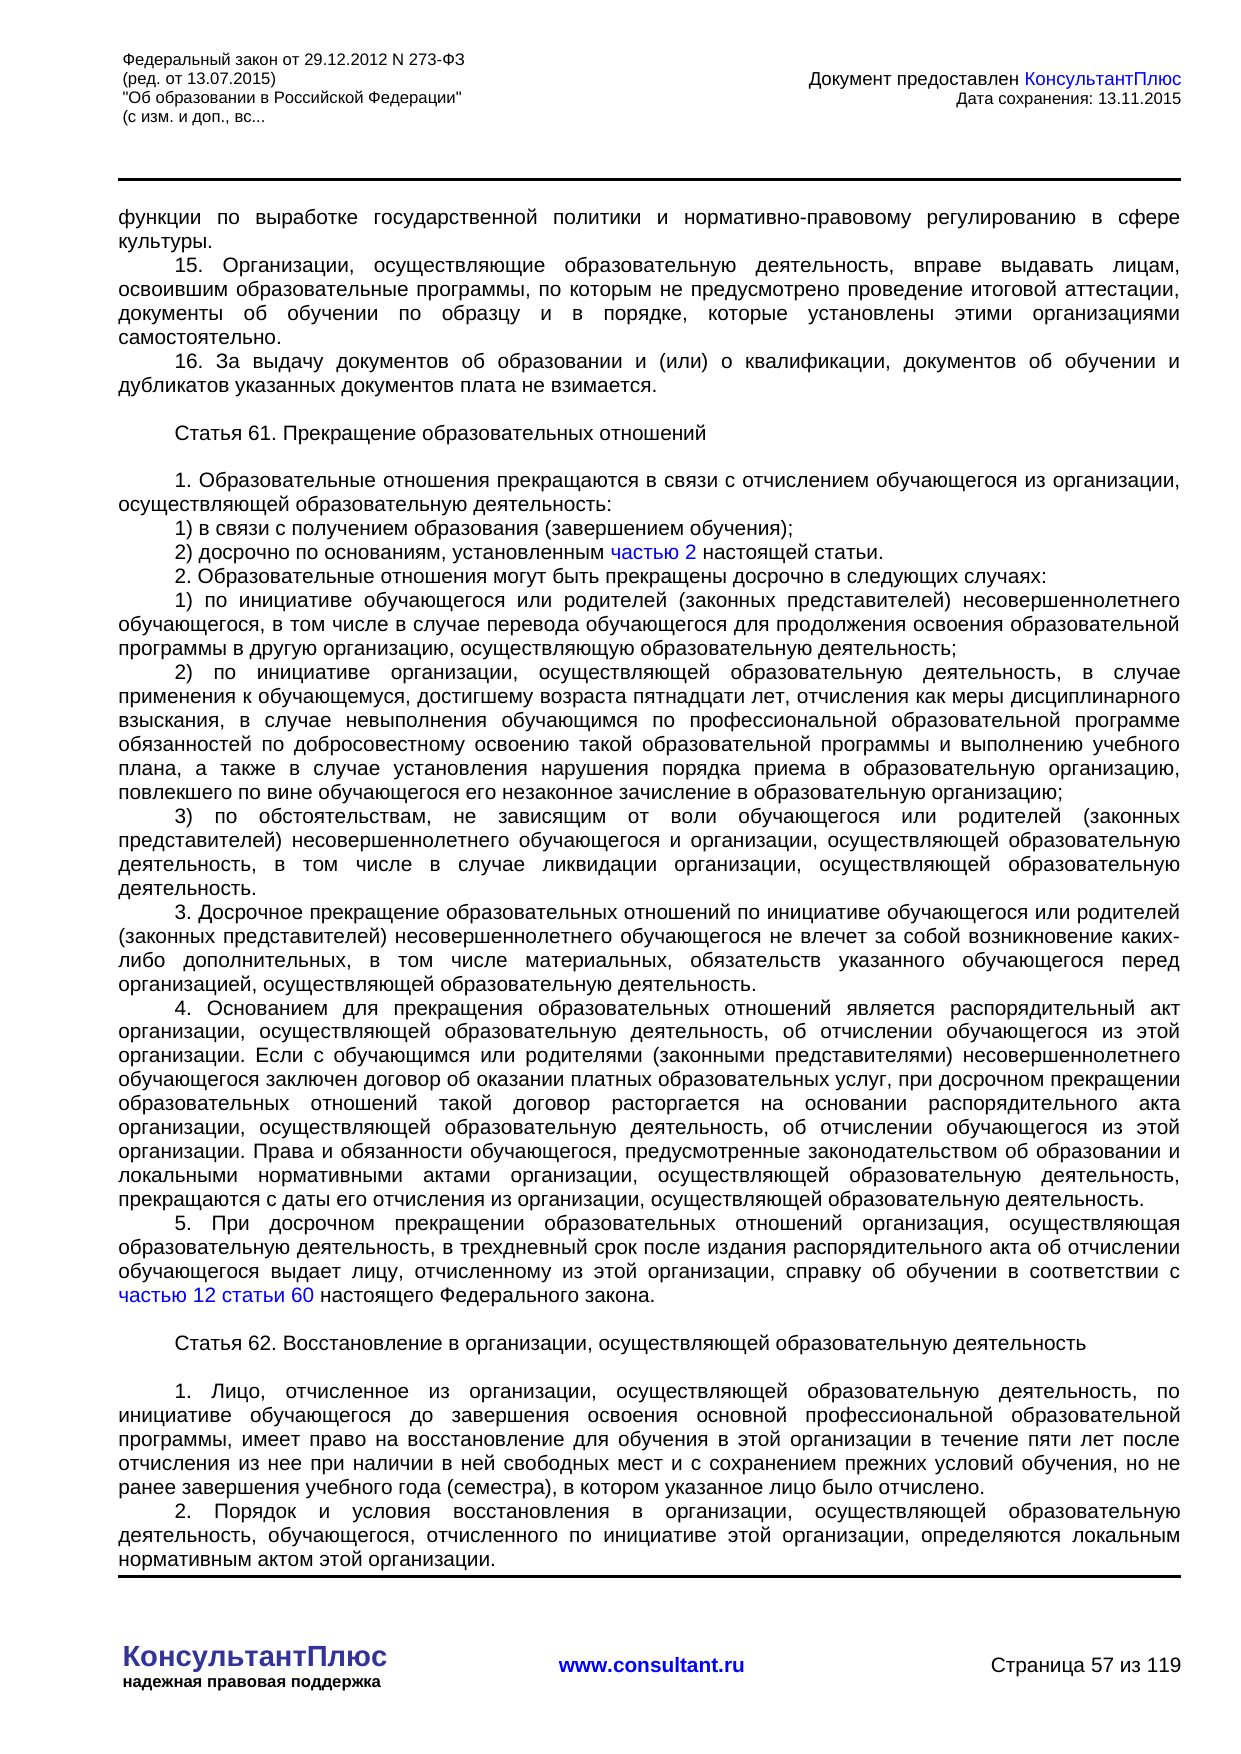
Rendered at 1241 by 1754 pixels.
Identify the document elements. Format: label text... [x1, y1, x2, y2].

text 15. Организации, осуществляющие образовательную деятельность, вправе выдавать лицам, освоившим образовательные программы, по которым не предусмотрено проведение итоговой аттестации, документы об обучении по образцу и в порядке, которые установлены этими организациями самостоятельно. [118, 253, 1181, 348]
text 1. Лицо, отчисленное из организации, осуществляющей образовательную деятельность, по инициативе обучающегося до завершения освоения основной профессиональной образовательной программы, имеет право на восстановление для обучения в этой организации в течение пяти лет после отчисления из нее при наличии в ней свободных мест и с сохранением прежних условий обучения, но не ранее завершения учебного года (семестра), в котором указанное лицо было отчислено. [118, 1379, 1181, 1498]
text 2) досрочно по основаниям, установленным частью 2 настоящей статьи. [118, 540, 1181, 564]
text 16. За выдачу документов об образовании и (или) о квалификации, документов об обучении и дубликатов указанных документов плата не взимается. [118, 348, 1181, 396]
text 2) по инициативе организации, осуществляющей образовательную деятельность, в случае применения к обучающемуся, достигшему возраста пятнадцати лет, отчисления как меры дисциплинарного взыскания, в случае невыполнения обучающимся по профессиональной образовательной программе обязанностей по добросовестному освоению такой образовательной программы и выполнению учебного плана, а также в случае установления нарушения порядка приема в образовательную организацию, повлекшего по вине обучающегося его незаконное зачисление в образовательную организацию; [118, 660, 1181, 804]
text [118, 205, 1181, 253]
text 4. Основанием для прекращения образовательных отношений является распорядительный акт организации, осуществляющей образовательную деятельность, об отчислении обучающегося из этой организации. Если с обучающимся или родителями (законными представителями) несовершеннолетнего обучающегося заключен договор об оказании платных образовательных услуг, при досрочном прекращении образовательных отношений такой договор расторгается на основании распорядительного акта организации, осуществляющей образовательную деятельность, об отчислении обучающегося из этой организации. Права и обязанности обучающегося, предусмотренные законодательством об образовании и локальными нормативными актами организации, осуществляющей образовательную деятельность, прекращаются с даты его отчисления из организации, осуществляющей образовательную деятельность. [118, 995, 1181, 1211]
text 1) в связи с получением образования (завершением обучения); [118, 516, 1181, 540]
text 3. Досрочное прекращение образовательных отношений по инициативе обучающегося или родителей (законных представителей) несовершеннолетнего обучающегося не влечет за собой возникновение каких-либо дополнительных, в том числе материальных, обязательств указанного обучающегося перед организацией, осуществляющей образовательную деятельность. [118, 899, 1181, 995]
text Статья 61. Прекращение образовательных отношений [118, 420, 1181, 444]
text Статья 62. Восстановление в организации, осуществляющей образовательную деятельность [118, 1331, 1181, 1355]
text 1) по инициативе обучающегося или родителей (законных представителей) несовершеннолетнего обучающегося, в том числе в случае перевода обучающегося для продолжения освоения образовательной программы в другую организацию, осуществляющую образовательную деятельность; [118, 588, 1181, 660]
text 2. Образовательные отношения могут быть прекращены досрочно в следующих случаях: [118, 564, 1181, 588]
text 3) по обстоятельствам, не зависящим от воли обучающегося или родителей (законных представителей) несовершеннолетнего обучающегося и организации, осуществляющей образовательную деятельность, в том числе в случае ликвидации организации, осуществляющей образовательную деятельность. [118, 804, 1181, 899]
text 2. Порядок и условия восстановления в организации, осуществляющей образовательную деятельность, обучающегося, отчисленного по инициативе этой организации, определяются локальным нормативным актом этой организации. [118, 1498, 1181, 1570]
text 1. Образовательные отношения прекращаются в связи с отчислением обучающегося из организации, осуществляющей образовательную деятельность: [118, 468, 1181, 516]
text 5. При досрочном прекращении образовательных отношений организация, осуществляющая образовательную деятельность, в трехдневный срок после издания распорядительного акта об отчислении обучающегося выдает лицу, отчисленному из этой организации, справку об обучении в соответствии с частью 12 статьи 60 настоящего Федерального закона. [118, 1211, 1181, 1307]
